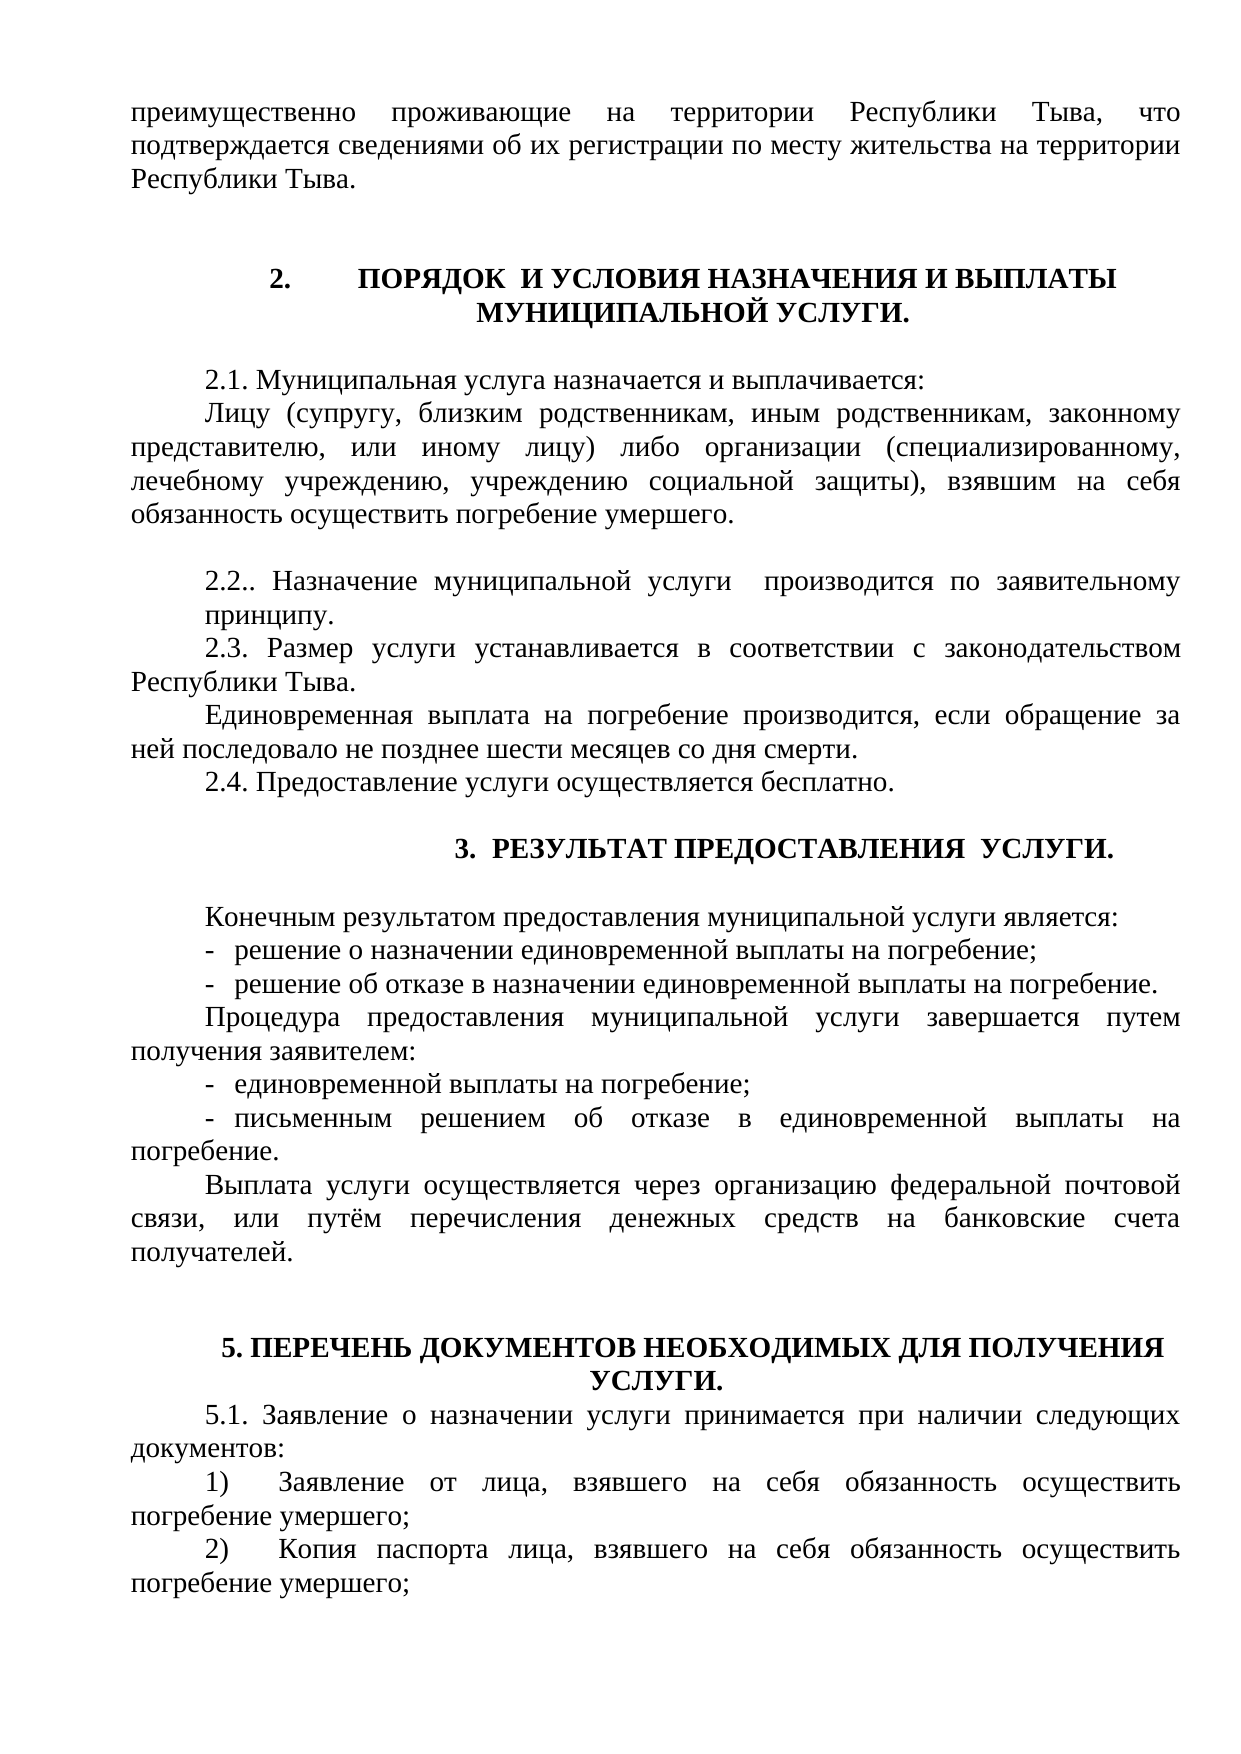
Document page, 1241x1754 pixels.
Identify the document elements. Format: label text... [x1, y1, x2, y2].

text 5. ПЕРЕЧЕНЬ ДОКУМЕНТОВ НЕОБХОДИМЫХ ДЛЯ ПОЛУЧЕНИЯ УСЛУГИ. [131, 1330, 1182, 1397]
text Конечным результатом предоставления муниципальной услуги является: [131, 899, 1182, 932]
list письменным решением об отказе в единовременной выплаты на погребение. [131, 1100, 1182, 1167]
text 2.1. Муниципальная услуга назначается и выплачивается: [131, 362, 1182, 396]
text 2.3. Размер услуги устанавливается в соответствии с законодательством Республики Тыва. [131, 630, 1182, 697]
list Копия паспорта лица, взявшего на себя обязанность осуществить погребение умершего; [131, 1531, 1182, 1598]
list ПОРЯДОК И УСЛОВИЯ НАЗНАЧЕНИЯ И ВЫПЛАТЫ [204, 261, 1182, 295]
text МУНИЦИПАЛЬНОЙ УСЛУГИ. [204, 295, 1182, 328]
text Лицу (супругу, близким родственникам, иным родственникам, законному представителю, или иному лицу) либо организации (специализированному, лечебному учреждению, учреждению социальной защиты), взявшим на себя обязанность осуществить погребение умершего. [131, 396, 1182, 530]
list решение об отказе в назначении единовременной выплаты на погребение. [131, 966, 1182, 999]
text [131, 94, 1182, 194]
text Единовременная выплата на погребение производится, если обращение за ней последовало не позднее шести месяцев со дня смерти. [131, 697, 1182, 764]
text 2.4. Предоставление услуги осуществляется бесплатно. [131, 764, 1182, 798]
list Заявление от лица, взявшего на себя обязанность осуществить погребение умершего; [131, 1464, 1182, 1531]
list РЕЗУЛЬТАТ ПРЕДОСТАВЛЕНИЯ УСЛУГИ. [387, 832, 1182, 865]
text 5.1. Заявление о назначении услуги принимается при наличии следующих документов: [131, 1397, 1182, 1464]
text Выплата услуги осуществляется через организацию федеральной почтовой связи, или путём перечисления денежных средств на банковские счета получателей. [131, 1167, 1182, 1268]
list единовременной выплаты на погребение; [131, 1066, 1182, 1100]
list решение о назначении единовременной выплаты на погребение; [131, 932, 1182, 966]
text Процедура предоставления муниципальной услуги завершается путем получения заявителем: [131, 999, 1182, 1066]
text 2.2.. Назначение муниципальной услуги производится по заявительному принципу. [204, 563, 1182, 630]
